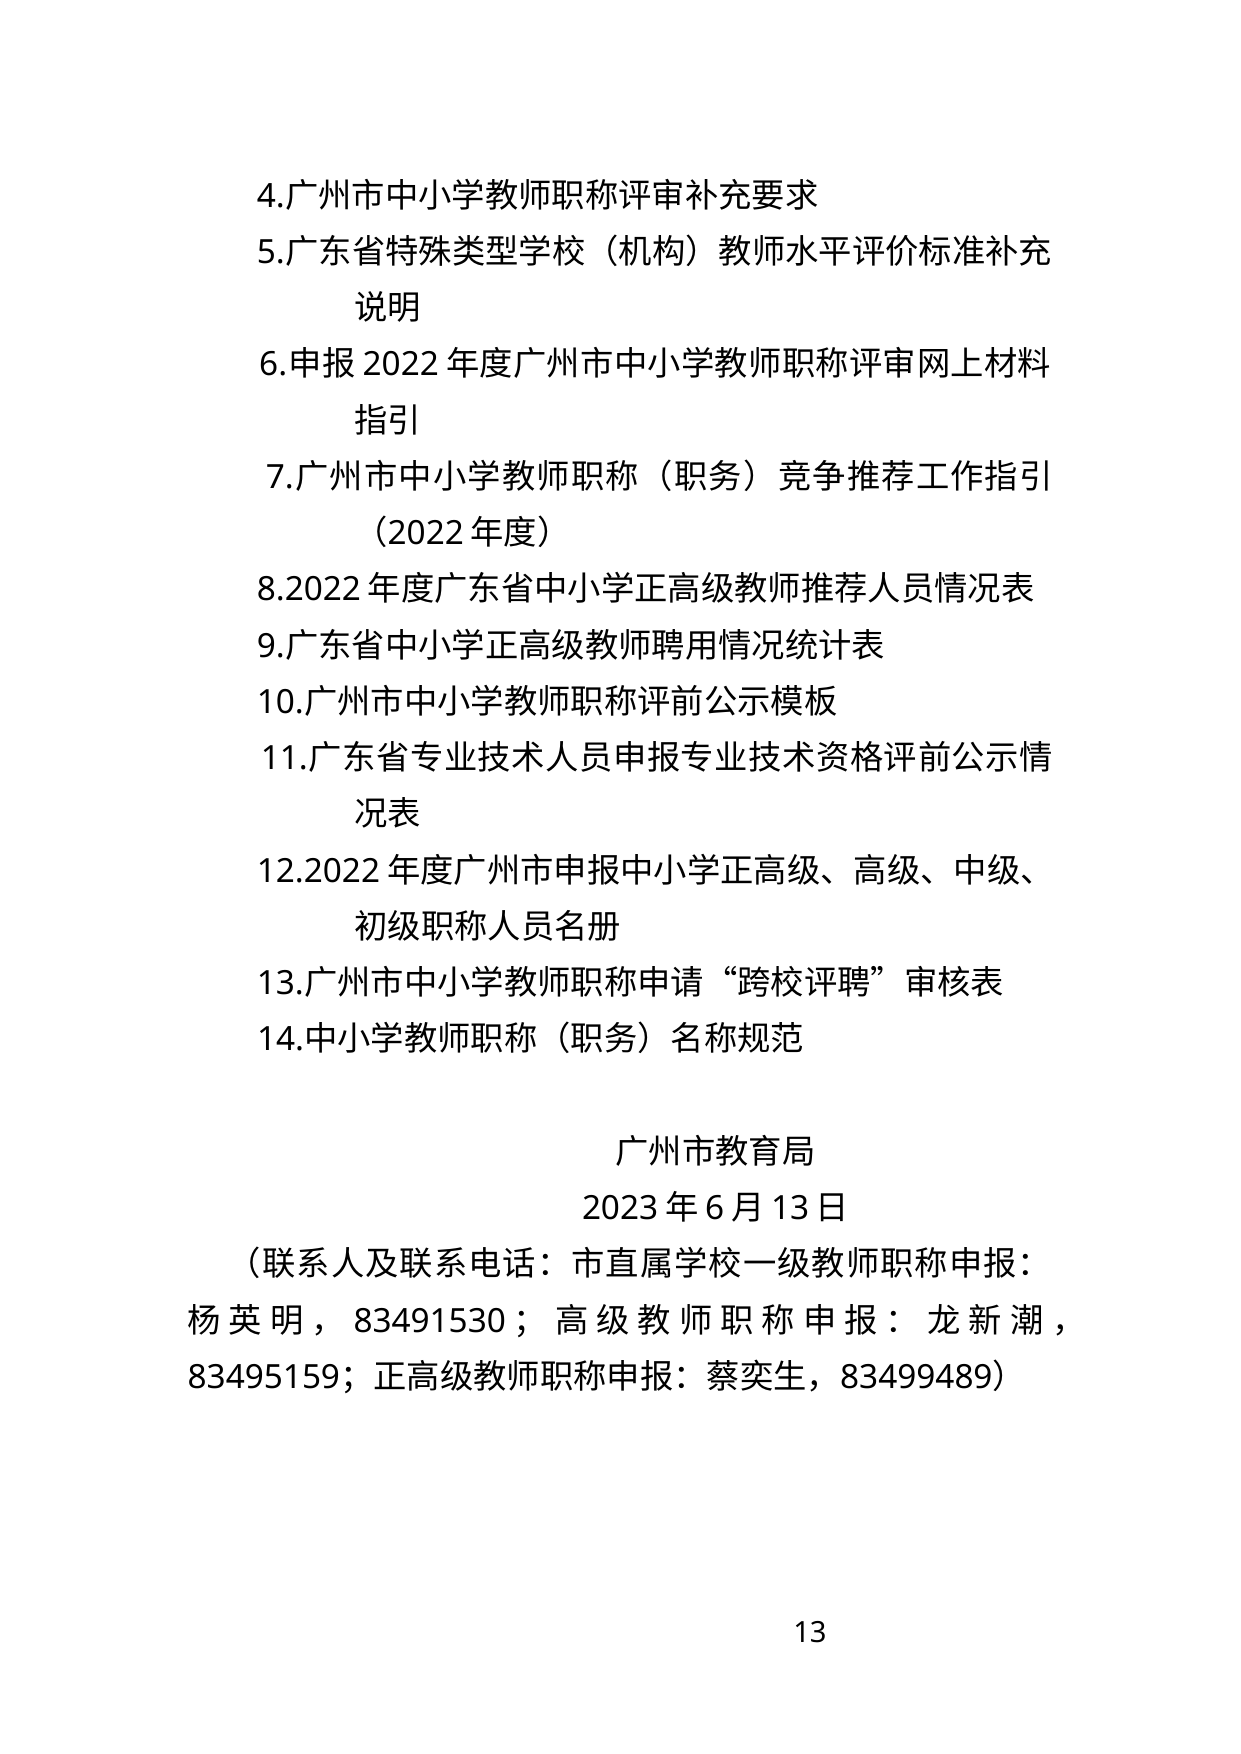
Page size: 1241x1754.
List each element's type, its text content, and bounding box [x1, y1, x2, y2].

text 12.2022年度广州市申报中小学正高级、高级、中级、初级职称人员名册 [187, 837, 1053, 949]
text 14.中小学教师职称（职务）名称规范 [187, 1006, 1053, 1062]
text 4.广州市中小学教师职称评审补充要求 [187, 162, 1053, 218]
text 10.广州市中小学教师职称评前公示模板 [187, 668, 1053, 724]
text 6.申报2022年度广州市中小学教师职称评审网上材料指引 [187, 331, 1053, 443]
text 广州市教育局 [187, 1118, 1053, 1174]
text 8.2022年度广东省中小学正高级教师推荐人员情况表 [187, 556, 1053, 612]
text （联系人及联系电话：市直属学校一级教师职称申报：杨英明，83491530；高级教师职称申报：龙新潮，83495159；正高级教师职称申报：蔡奕生，83499489） [187, 1231, 1053, 1399]
text 9.广东省中小学正高级教师聘用情况统计表 [187, 612, 1053, 668]
text 2023年6月13日 [187, 1174, 1053, 1231]
text 11.广东省专业技术人员申报专业技术资格评前公示情况表 [187, 724, 1053, 837]
text 5.广东省特殊类型学校（机构）教师水平评价标准补充说明 [187, 218, 1053, 331]
text 7.广州市中小学教师职称（职务）竞争推荐工作指引（2022年度） [187, 443, 1053, 556]
text 13.广州市中小学教师职称申请“跨校评聘”审核表 [187, 949, 1053, 1006]
